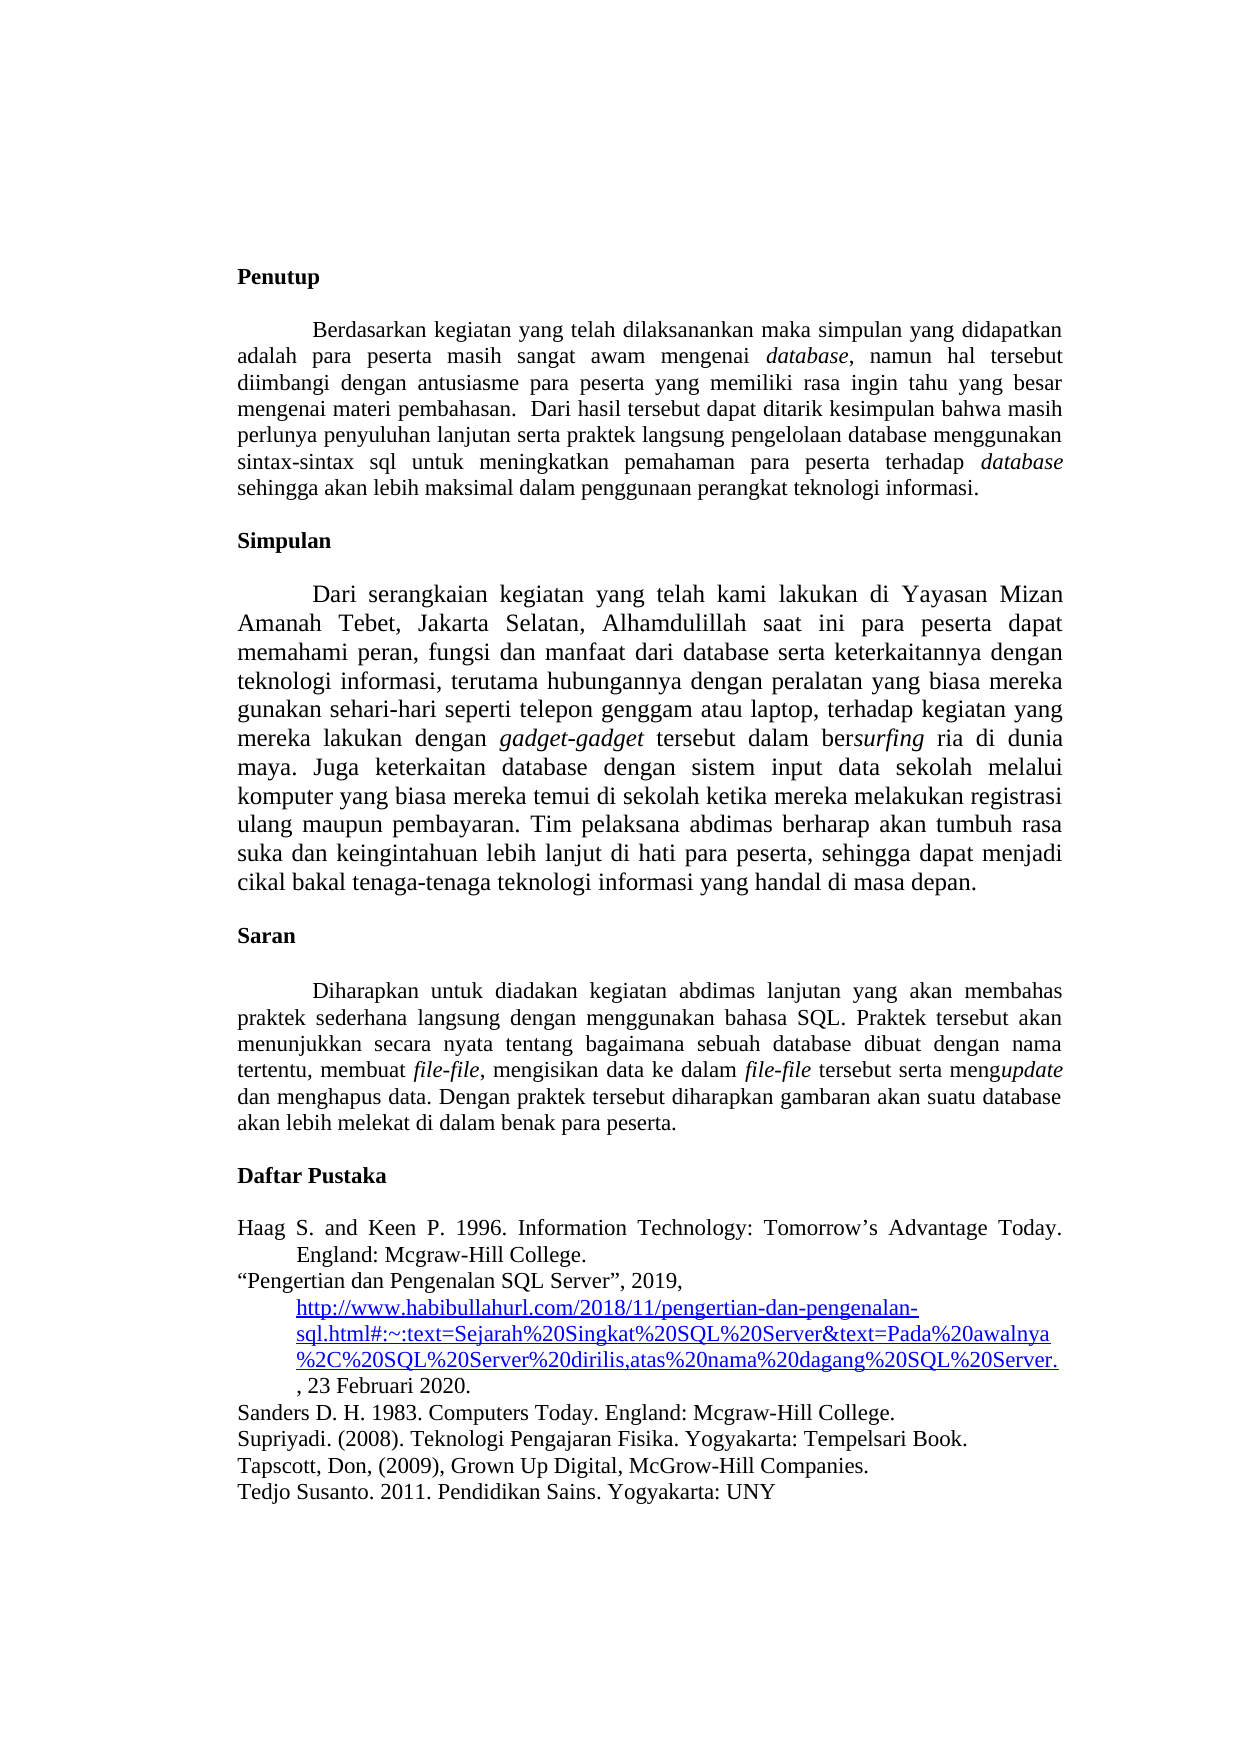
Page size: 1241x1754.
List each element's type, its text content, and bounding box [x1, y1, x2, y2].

text Diharapkan untuk diadakan kegiatan abdimas lanjutan yang akan membahas praktek sederhana langsung dengan menggunakan bahasa SQL. Praktek tersebut akan menunjukkan secara nyata tentang bagaimana sebuah database dibuat dengan nama tertentu, membuat file-file, mengisikan data ke dalam file-file tersebut serta mengupdate dan menghapus data. Dengan praktek tersebut diharapkan gambaran akan suatu database akan lebih melekat di dalam benak para peserta. [237, 977, 1063, 1135]
list Dari serangkaian kegiatan yang telah kami lakukan di Yayasan Mizan Amanah Tebet, Jakarta Selatan, Alhamdulillah saat ini para peserta dapat memahami peran, fungsi dan manfaat dari database serta keterkaitannya dengan teknologi informasi, terutama hubungannya dengan peralatan yang biasa mereka gunakan sehari-hari seperti telepon genggam atau laptop, terhadap kegiatan yang mereka lakukan dengan gadget-gadget tersebut dalam bersurfing ria di dunia maya. Juga keterkaitan database dengan sistem input data sekolah melalui komputer yang biasa mereka temui di sekolah ketika mereka melakukan registrasi ulang maupun pembayaran. Tim pelaksana abdimas berharap akan tumbuh rasa suka dan keingintahuan lebih lanjut di hati para peserta, sehingga dapat menjadi cikal bakal tenaga-tenaga teknologi informasi yang handal di masa depan. [237, 579, 1063, 896]
text Tapscott, Don, (2009), Grown Up Digital, McGrow-Hill Companies. [237, 1452, 1063, 1478]
text Berdasarkan kegiatan yang telah dilaksanankan maka simpulan yang didapatkan adalah para peserta masih sangat awam mengenai database, namun hal tersebut diimbangi dengan antusiasme para peserta yang memiliki rasa ingin tahu yang besar mengenai materi pembahasan. Dari hasil tersebut dapat ditarik kesimpulan bahwa masih perlunya penyuluhan lanjutan serta praktek langsung pengelolaan database menggunakan sintax-sintax sql untuk meningkatkan pemahaman para peserta terhadap database sehingga akan lebih maksimal dalam penggunaan perangkat teknologi informasi. [237, 316, 1063, 501]
text Simpulan [237, 527, 1063, 553]
text Penutup [237, 263, 1063, 290]
text Tedjo Susanto. 2011. Pendidikan Sains. Yogyakarta: UNY [237, 1478, 1063, 1504]
text Supriyadi. (2008). Teknologi Pengajaran Fisika. Yogyakarta: Tempelsari Book. [237, 1425, 1063, 1452]
list “Pengertian dan Pengenalan SQL Server”, 2019, http://www.habibullahurl.com/2018/11/pengertian-dan-pengenalan-sql.html#:~:text=Sejarah%20Singkat%20SQL%20Server&text=Pada%20awalnya%2C%20SQL%20Server%20dirilis,atas%20nama%20dagang%20SQL%20Server. , 23 Februari 2020. [237, 1267, 1063, 1399]
text Daftar Pustaka [237, 1162, 1063, 1188]
list Haag S. and Keen P. 1996. Information Technology: Tomorrow’s Advantage Today. England: Mcgraw-Hill College. [237, 1214, 1063, 1267]
text Sanders D. H. 1983. Computers Today. England: Mcgraw-Hill College. [237, 1399, 1063, 1425]
text Saran [237, 922, 1063, 948]
